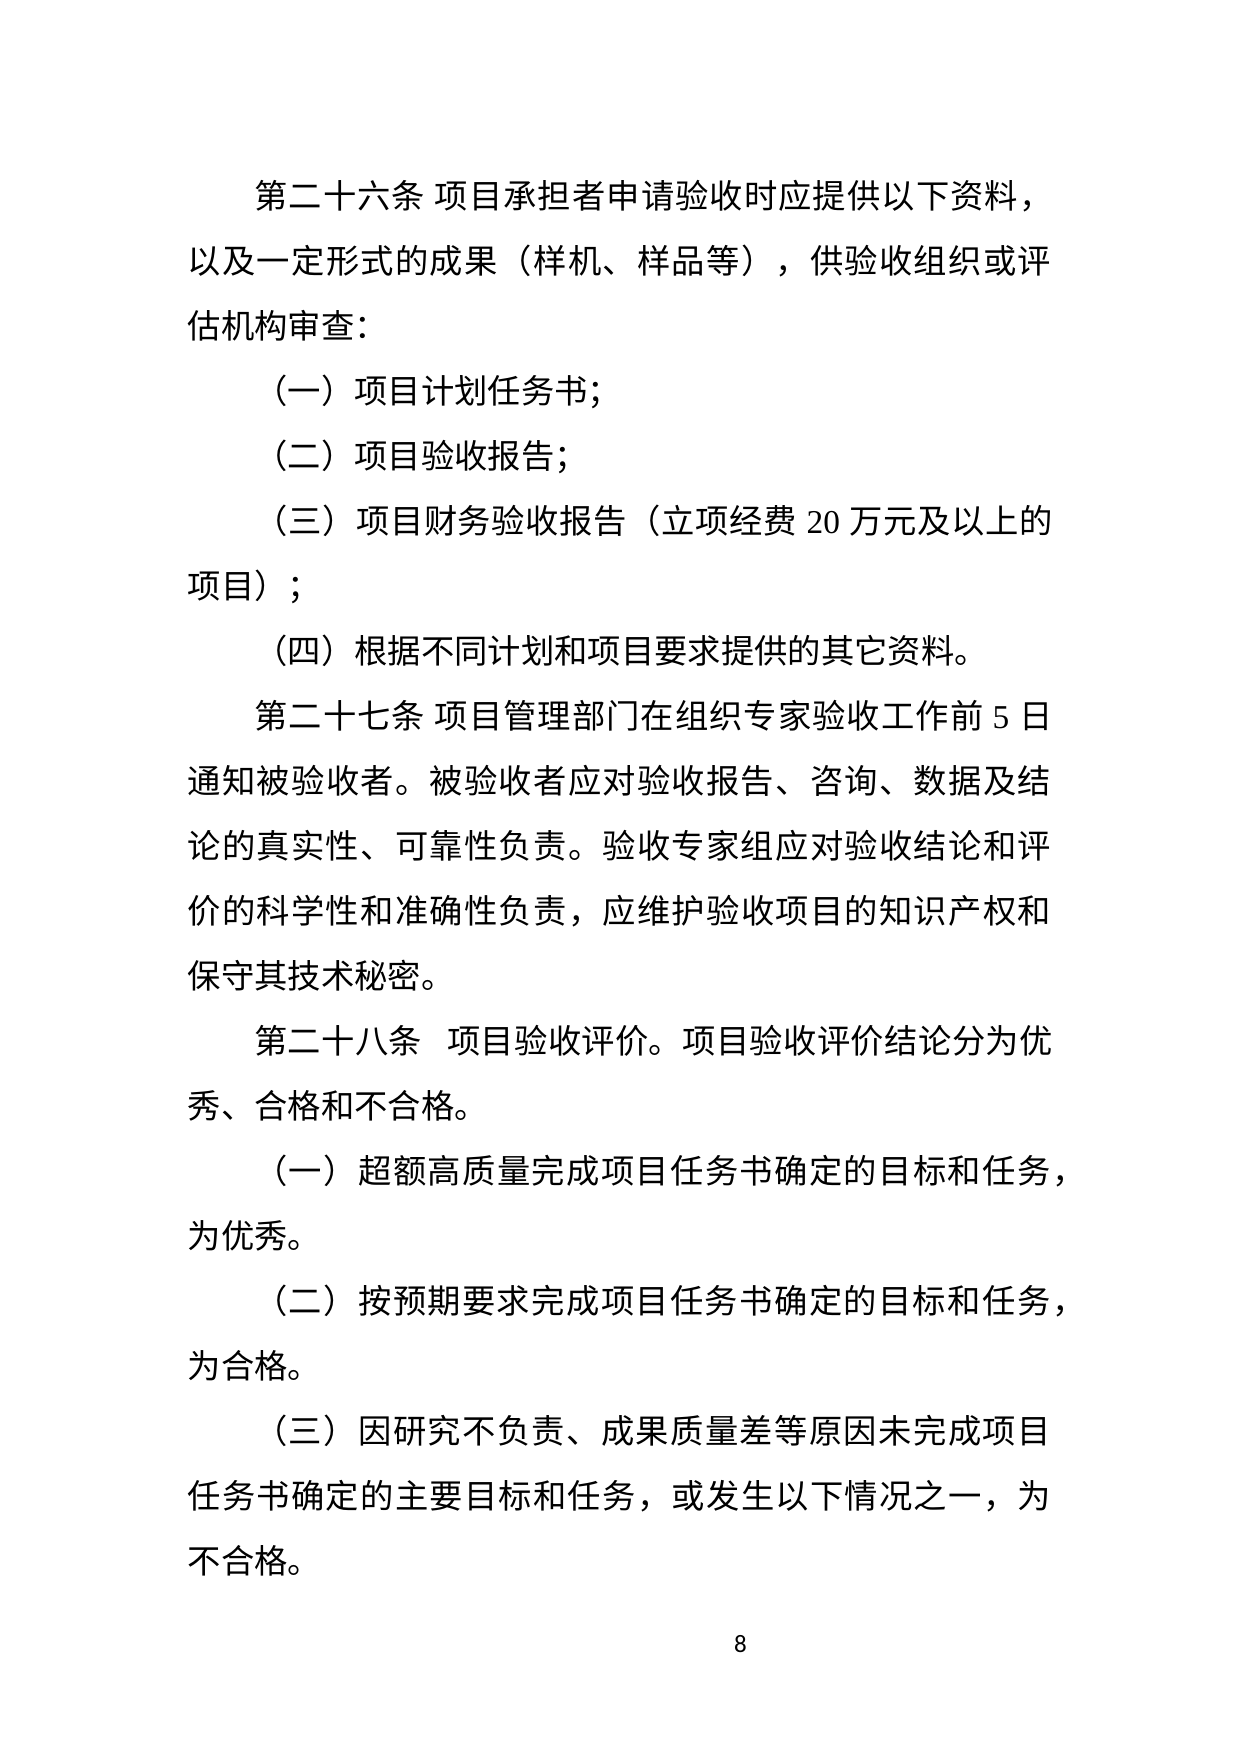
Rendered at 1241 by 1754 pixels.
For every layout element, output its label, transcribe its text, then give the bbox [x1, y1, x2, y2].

text （二）项目验收报告； [187, 422, 1053, 487]
text 第二十六条 项目承担者申请验收时应提供以下资料，以及一定形式的成果（样机、样品等），供验收组织或评估机构审查： [187, 162, 1053, 357]
text （二）按预期要求完成项目任务书确定的目标和任务，为合格。 [187, 1267, 1053, 1397]
text 第二十八条 项目验收评价。项目验收评价结论分为优秀、合格和不合格。 [187, 1007, 1053, 1137]
text （四）根据不同计划和项目要求提供的其它资料。 [187, 617, 1053, 682]
text （一）项目计划任务书； [187, 357, 1053, 422]
text （三）因研究不负责、成果质量差等原因未完成项目任务书确定的主要目标和任务，或发生以下情况之一，为不合格。 [187, 1397, 1053, 1592]
text 第二十七条 项目管理部门在组织专家验收工作前5 日通知被验收者。被验收者应对验收报告、咨询、数据及结论的真实性、可靠性负责。验收专家组应对验收结论和评价的科学性和准确性负责，应维护验收项目的知识产权和保守其技术秘密。 [187, 682, 1053, 1007]
text （三）项目财务验收报告（立项经费 20 万元及以上的项目）； [187, 487, 1053, 617]
text （一）超额高质量完成项目任务书确定的目标和任务，为优秀。 [187, 1137, 1053, 1267]
